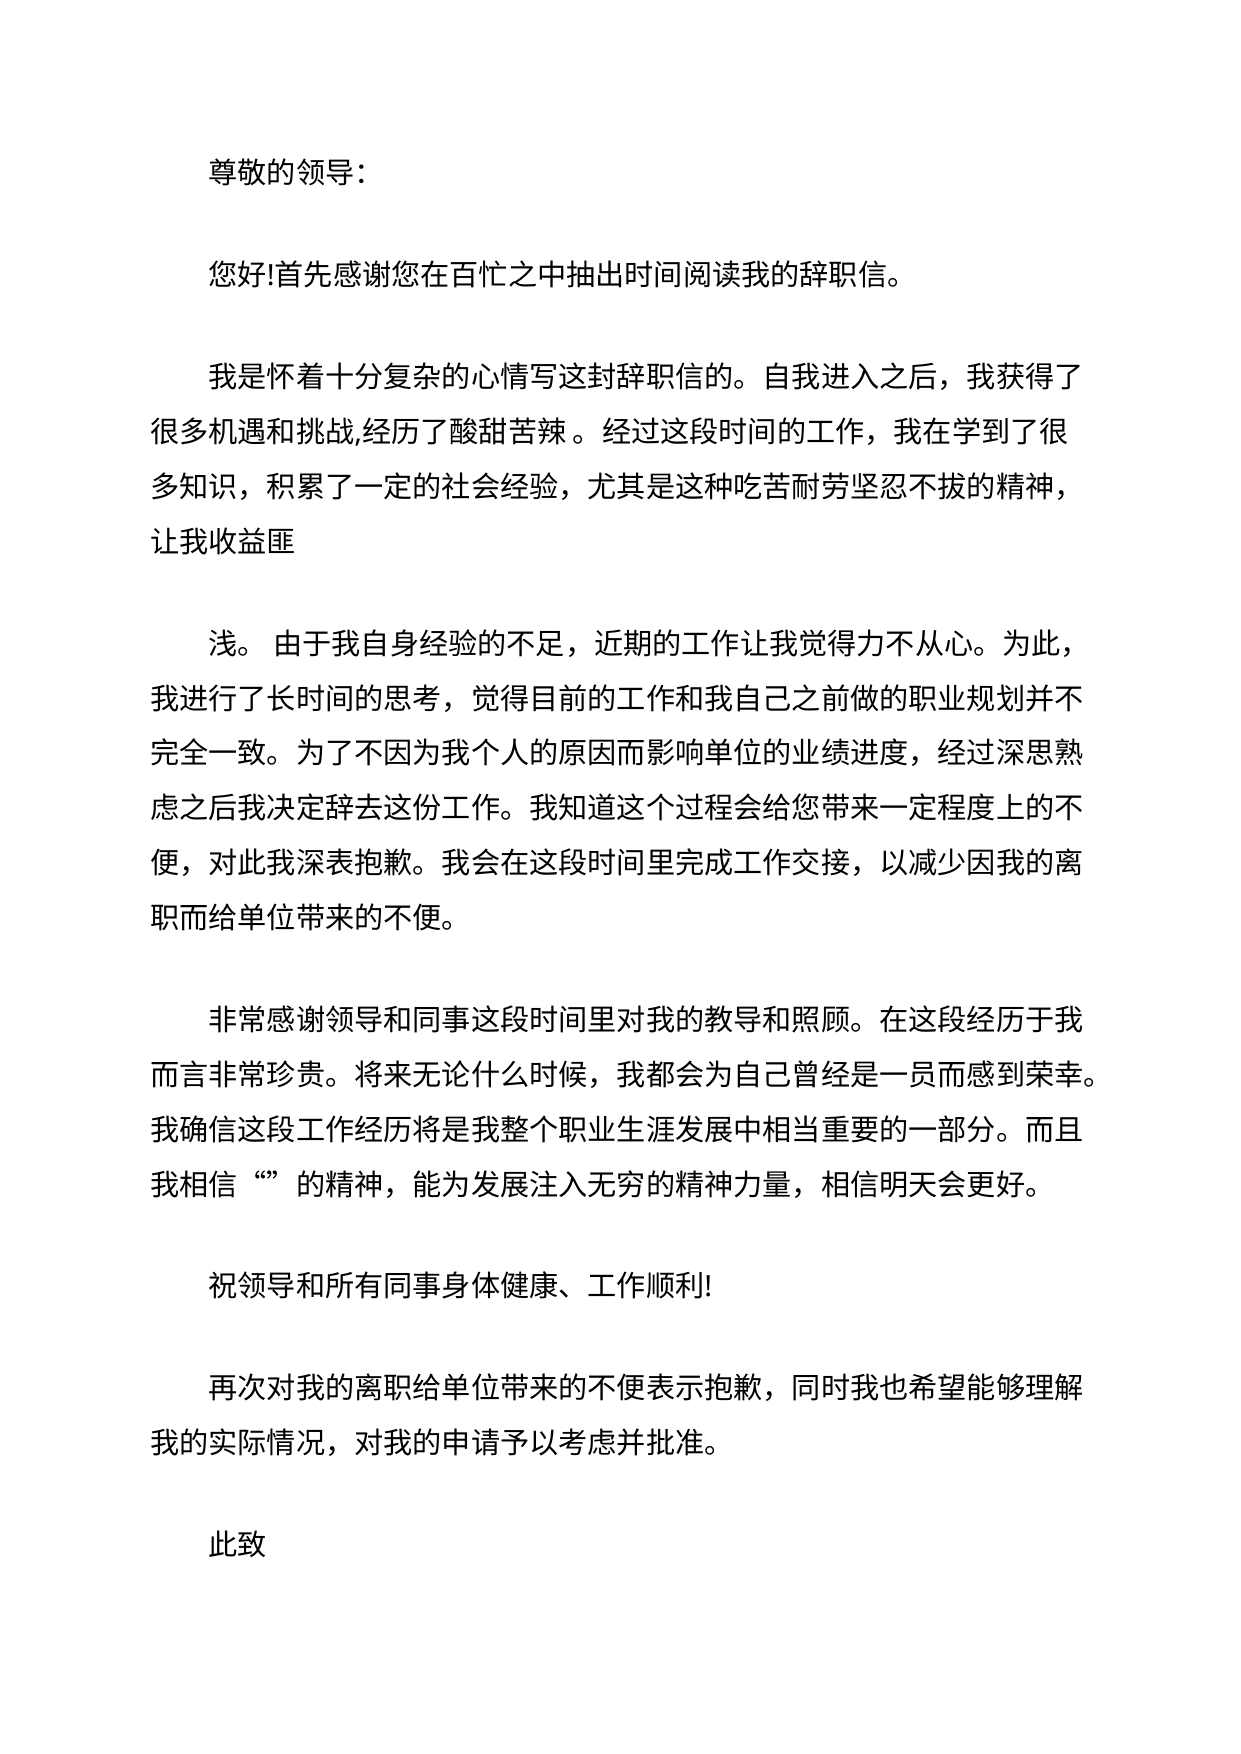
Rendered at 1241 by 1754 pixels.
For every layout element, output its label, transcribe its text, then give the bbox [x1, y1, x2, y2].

text 您好!首先感谢您在百忙之中抽出时间阅读我的辞职信。 [150, 252, 1090, 294]
text 祝领导和所有同事身体健康、工作顺利! [150, 1263, 1090, 1305]
text 我是怀着十分复杂的心情写这封辞职信的。自我进入之后，我获得了很多机遇和挑战,经历了酸甜苦辣 。经过这段时间的工作，我在学到了很多知识，积累了一定的社会经验，尤其是这种吃苦耐劳坚忍不拔的精神，让我收益匪 [150, 354, 1090, 561]
text 浅。 由于我自身经验的不足，近期的工作让我觉得力不从心。为此，我进行了长时间的思考，觉得目前的工作和我自己之前做的职业规划并不完全一致。为了不因为我个人的原因而影响单位的业绩进度，经过深思熟虑之后我决定辞去这份工作。我知道这个过程会给您带来一定程度上的不便，对此我深表抱歉。我会在这段时间里完成工作交接，以减少因我的离职而给单位带来的不便。 [150, 620, 1090, 937]
text 再次对我的离职给单位带来的不便表示抱歉，同时我也希望能够理解我的实际情况，对我的申请予以考虑并批准。 [150, 1365, 1090, 1462]
text 此致 [150, 1522, 1090, 1564]
text 非常感谢领导和同事这段时间里对我的教导和照顾。在这段经历于我而言非常珍贵。将来无论什么时候，我都会为自己曾经是一员而感到荣幸。我确信这段工作经历将是我整个职业生涯发展中相当重要的一部分。而且我相信“”的精神，能为发展注入无穷的精神力量，相信明天会更好。 [150, 997, 1090, 1203]
text 尊敬的领导： [150, 150, 1090, 192]
